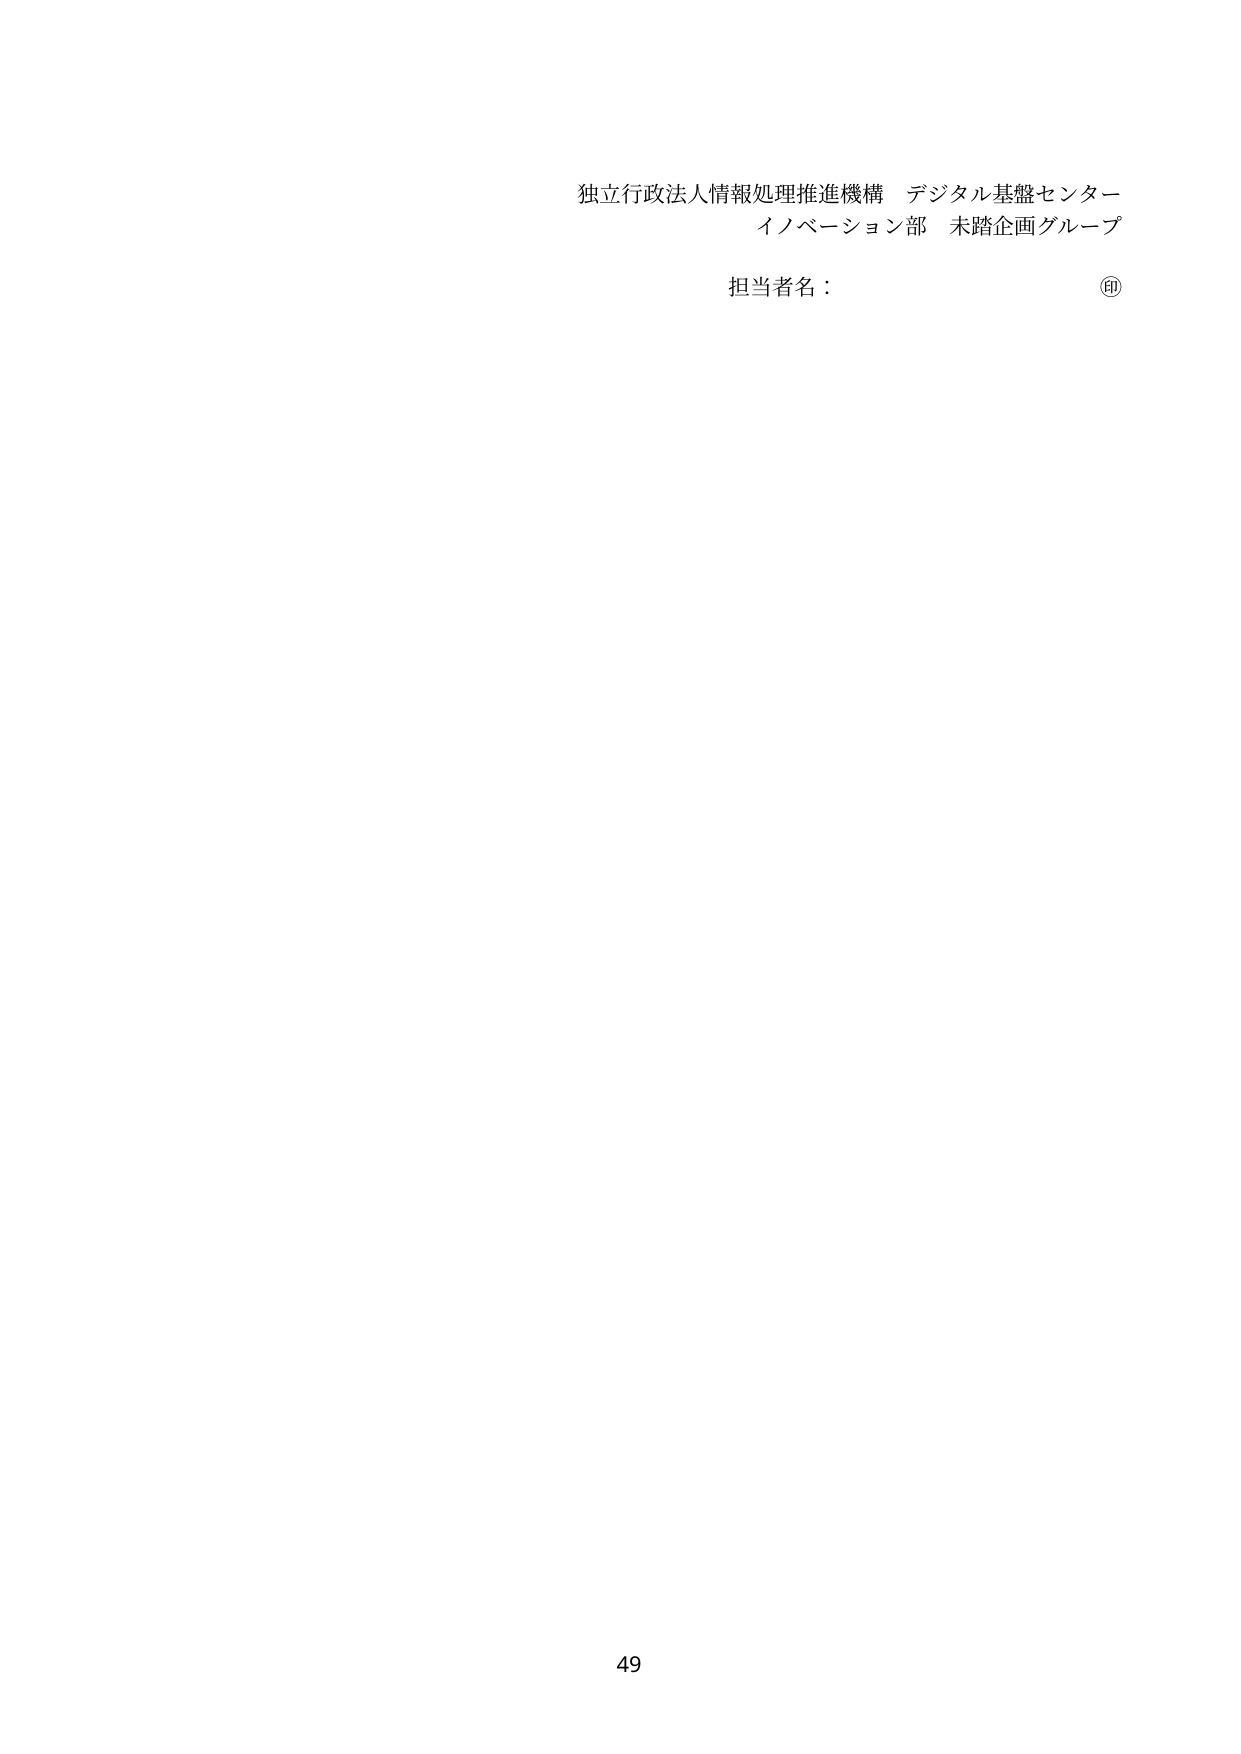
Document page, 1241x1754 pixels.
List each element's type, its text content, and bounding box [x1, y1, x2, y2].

text 独立行政法人情報処理推進機構 デジタル基盤センター [136, 178, 1122, 209]
text イノベーション部 未踏企画グループ [136, 209, 1122, 241]
text 担当者名： ㊞ [136, 270, 1122, 302]
